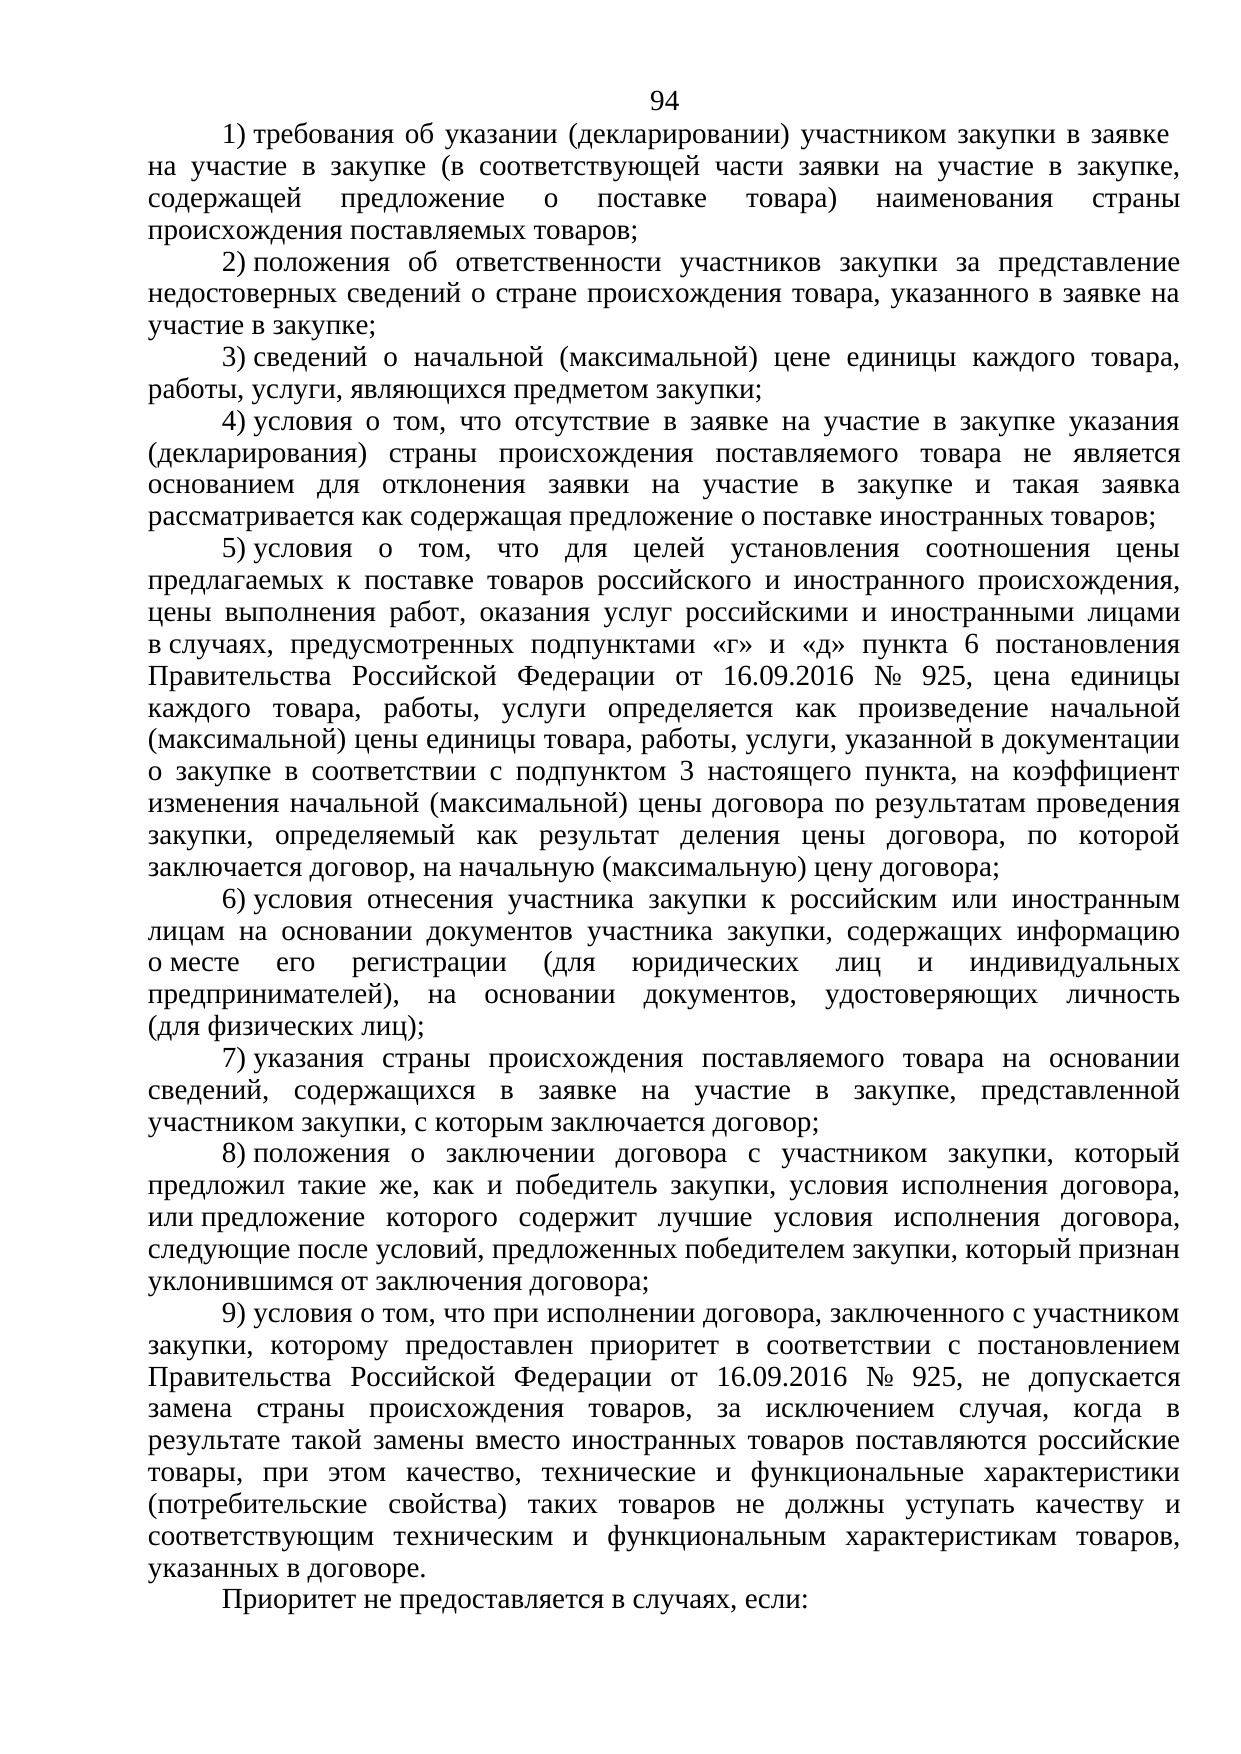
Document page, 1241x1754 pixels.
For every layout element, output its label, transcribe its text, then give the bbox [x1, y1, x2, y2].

text Приоритет не предоставляется в случаях, если: [148, 1583, 1181, 1615]
text 6) условия отнесения участника закупки к российским или иностранным лицам на основании документов участника закупки, содержащих информацию о месте его регистрации (для юридических лиц и индивидуальных предпринимателей), на основании документов, удостоверяющих личность (для физических лиц); [148, 883, 1181, 1042]
text 1) требования об указании (декларировании) участником закупки в заявке на участие в закупке (в соответствующей части заявки на участие в закупке, содержащей предложение о поставке товара) наименования страны происхождения поставляемых товаров; [148, 118, 1181, 246]
text 3) сведений о начальной (максимальной) цене единицы каждого товара, работы, услуги, являющихся предметом закупки; [148, 341, 1181, 405]
text 9) условия о том, что при исполнении договора, заключенного с участником закупки, которому предоставлен приоритет в соответствии с постановлением Правительства Российской Федерации от 16.09.2016 № 925, не допускается замена страны происхождения товаров, за исключением случая, когда в результате такой замены вместо иностранных товаров поставляются российские товары, при этом качество, технические и функциональные характеристики (потребительские свойства) таких товаров не должны уступать качеству и соответствующим техническим и функциональным характеристикам товаров, указанных в договоре. [148, 1297, 1181, 1583]
text 7) указания страны происхождения поставляемого товара на основании сведений, содержащихся в заявке на участие в закупке, представленной участником закупки, с которым заключается договор; [148, 1042, 1181, 1137]
text 5) условия о том, что для целей установления соотношения цены предлагаемых к поставке товаров российского и иностранного происхождения, цены выполнения работ, оказания услуг российскими и иностранными лицами в случаях, предусмотренных подпунктами «г» и «д» пункта 6 постановления Правительства Российской Федерации от 16.09.2016 № 925, цена единицы каждого товара, работы, услуги определяется как произведение начальной (максимальной) цены единицы товара, работы, услуги, указанной в документации о закупке в соответствии с подпунктом 3 настоящего пункта, на коэффициент изменения начальной (максимальной) цены договора по результатам проведения закупки, определяемый как результат деления цены договора, по которой заключается договор, на начальную (максимальную) цену договора; [148, 532, 1181, 883]
text 8) положения о заключении договора с участником закупки, который предложил такие же, как и победитель закупки, условия исполнения договора, или предложение которого содержит лучшие условия исполнения договора, следующие после условий, предложенных победителем закупки, который признан уклонившимся от заключения договора; [148, 1137, 1181, 1297]
text 2) положения об ответственности участников закупки за представление недостоверных сведений о стране происхождения товара, указанного в заявке на участие в закупке; [148, 246, 1181, 341]
text 4) условия о том, что отсутствие в заявке на участие в закупке указания (декларирования) страны происхождения поставляемого товара не является основанием для отклонения заявки на участие в закупке и такая заявка рассматривается как содержащая предложение о поставке иностранных товаров; [148, 405, 1181, 532]
